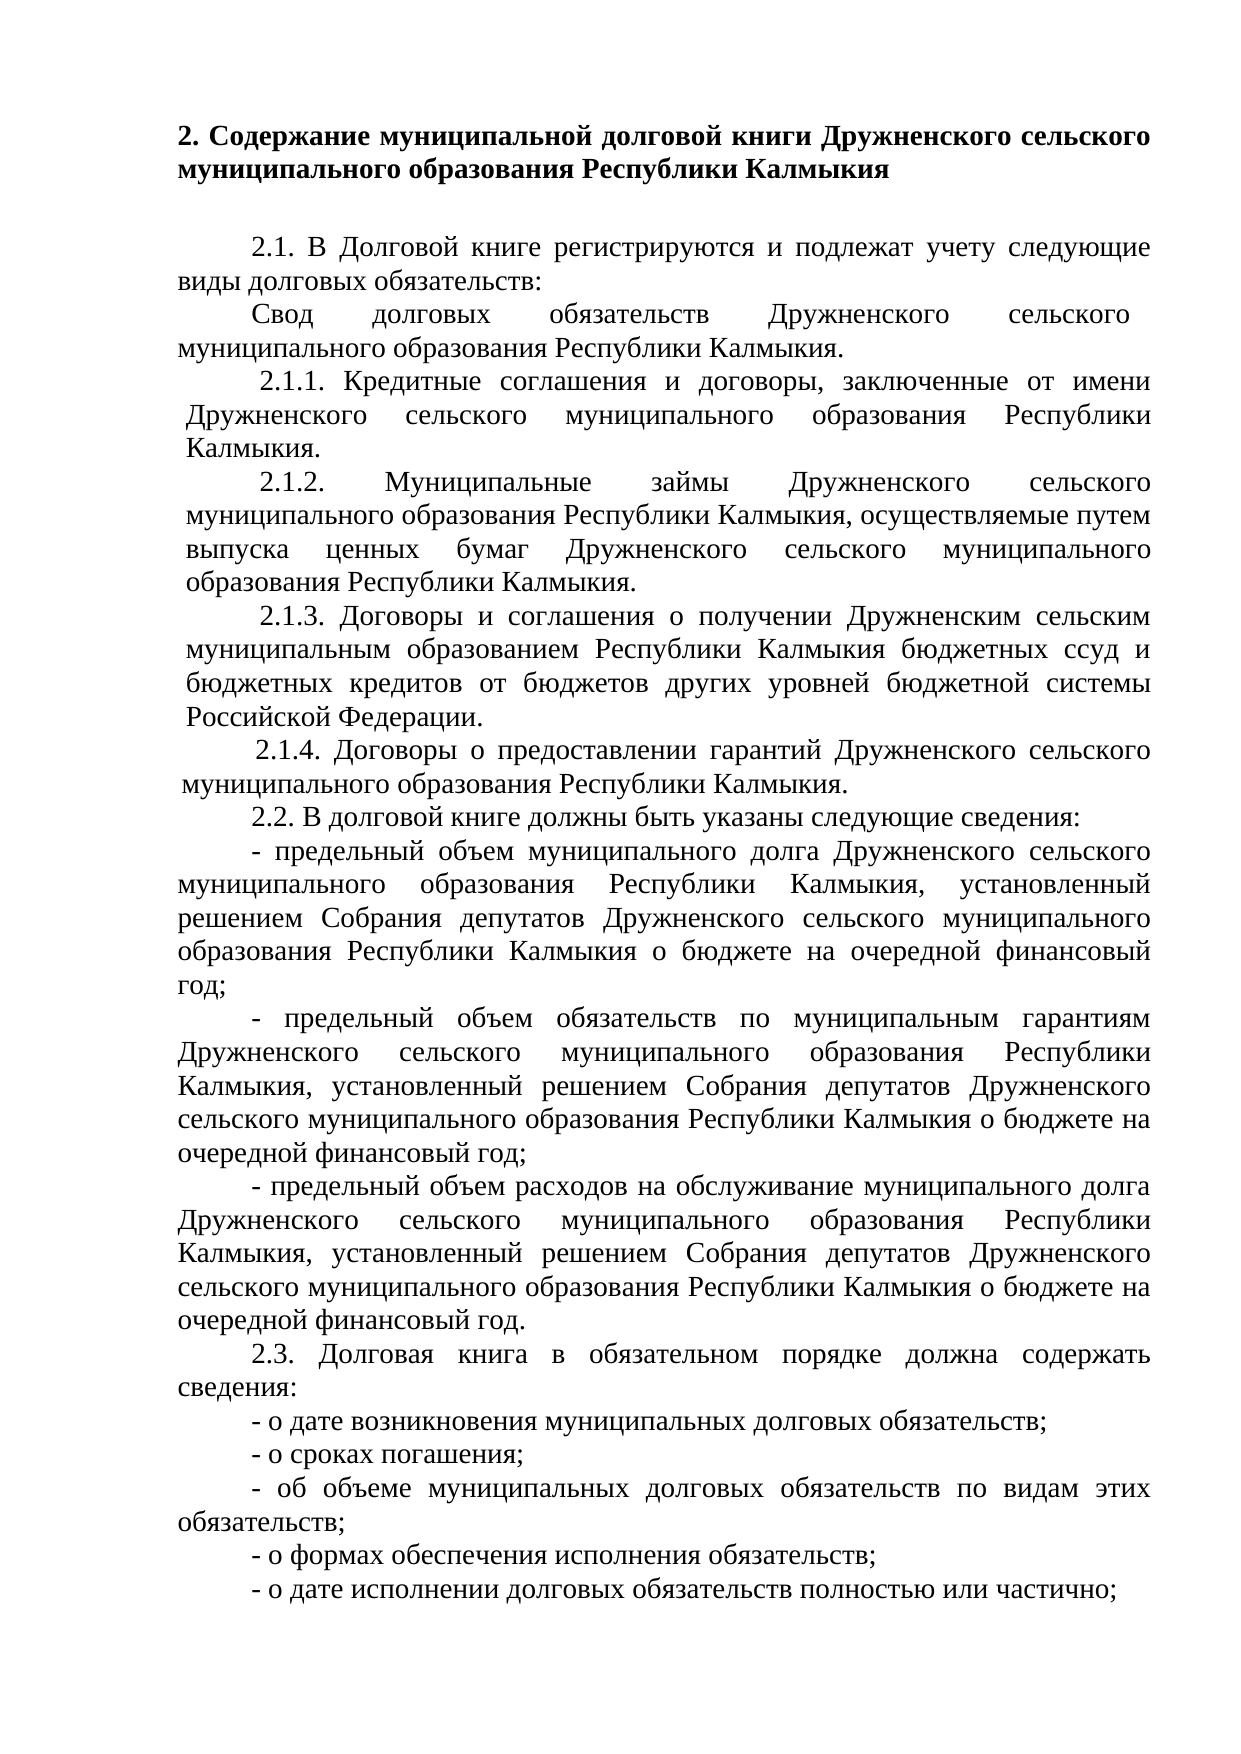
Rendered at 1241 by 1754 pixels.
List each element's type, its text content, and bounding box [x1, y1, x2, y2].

text Свод долговых обязательств Дружненского сельского муниципального образования Республики Калмыкия. [177, 296, 1131, 363]
text 2.1.2. Муниципальные займы Дружненского сельского муниципального образования Республики Калмыкия, осуществляемые путем выпуска ценных бумаг Дружненского сельского муниципального образования Республики Калмыкия. [186, 464, 1152, 598]
text - о дате возникновения муниципальных долговых обязательств; [177, 1403, 1152, 1437]
text 2.1.4. Договоры о предоставлении гарантий Дружненского сельского муниципального образования Республики Калмыкия. [181, 732, 1152, 799]
text - о сроках погашения; [177, 1437, 1152, 1470]
text - предельный объем расходов на обслуживание муниципального долга Дружненского сельского муниципального образования Республики Калмыкия, установленный решением Собрания депутатов Дружненского сельского муниципального образования Республики Калмыкия о бюджете на очередной финансовый год. [177, 1168, 1152, 1336]
text 2.1.3. Договоры и соглашения о получении Дружненским сельским муниципальным образованием Республики Калмыкия бюджетных ссуд и бюджетных кредитов от бюджетов других уровней бюджетной системы Российской Федерации. [186, 598, 1152, 732]
text 2.1. В Долговой книге регистрируются и подлежат учету следующие виды долговых обязательств: [177, 229, 1152, 296]
text - о дате исполнении долговых обязательств полностью или частично; [177, 1571, 1152, 1604]
text 2.1.1. Кредитные соглашения и договоры, заключенные от имени Дружненского сельского муниципального образования Республики Калмыкия. [186, 363, 1152, 464]
text - предельный объем муниципального долга Дружненского сельского муниципального образования Республики Калмыкия, установленный решением Собрания депутатов Дружненского сельского муниципального образования Республики Калмыкия о бюджете на очередной финансовый год; [177, 833, 1152, 1001]
text 2.3. Долговая книга в обязательном порядке должна содержать сведения: [177, 1336, 1152, 1403]
text - о формах обеспечения исполнения обязательств; [177, 1537, 1152, 1571]
text 2. Содержание муниципальной долговой книги Дружненского сельского муниципального образования Республики Калмыкия [177, 118, 1152, 185]
text 2.2. В долговой книге должны быть указаны следующие сведения: [177, 799, 1152, 833]
text - об объеме муниципальных долговых обязательств по видам этих обязательств; [177, 1470, 1152, 1537]
text - предельный объем обязательств по муниципальным гарантиям Дружненского сельского муниципального образования Республики Калмыкия, установленный решением Собрания депутатов Дружненского сельского муниципального образования Республики Калмыкия о бюджете на очередной финансовый год; [177, 1001, 1152, 1168]
